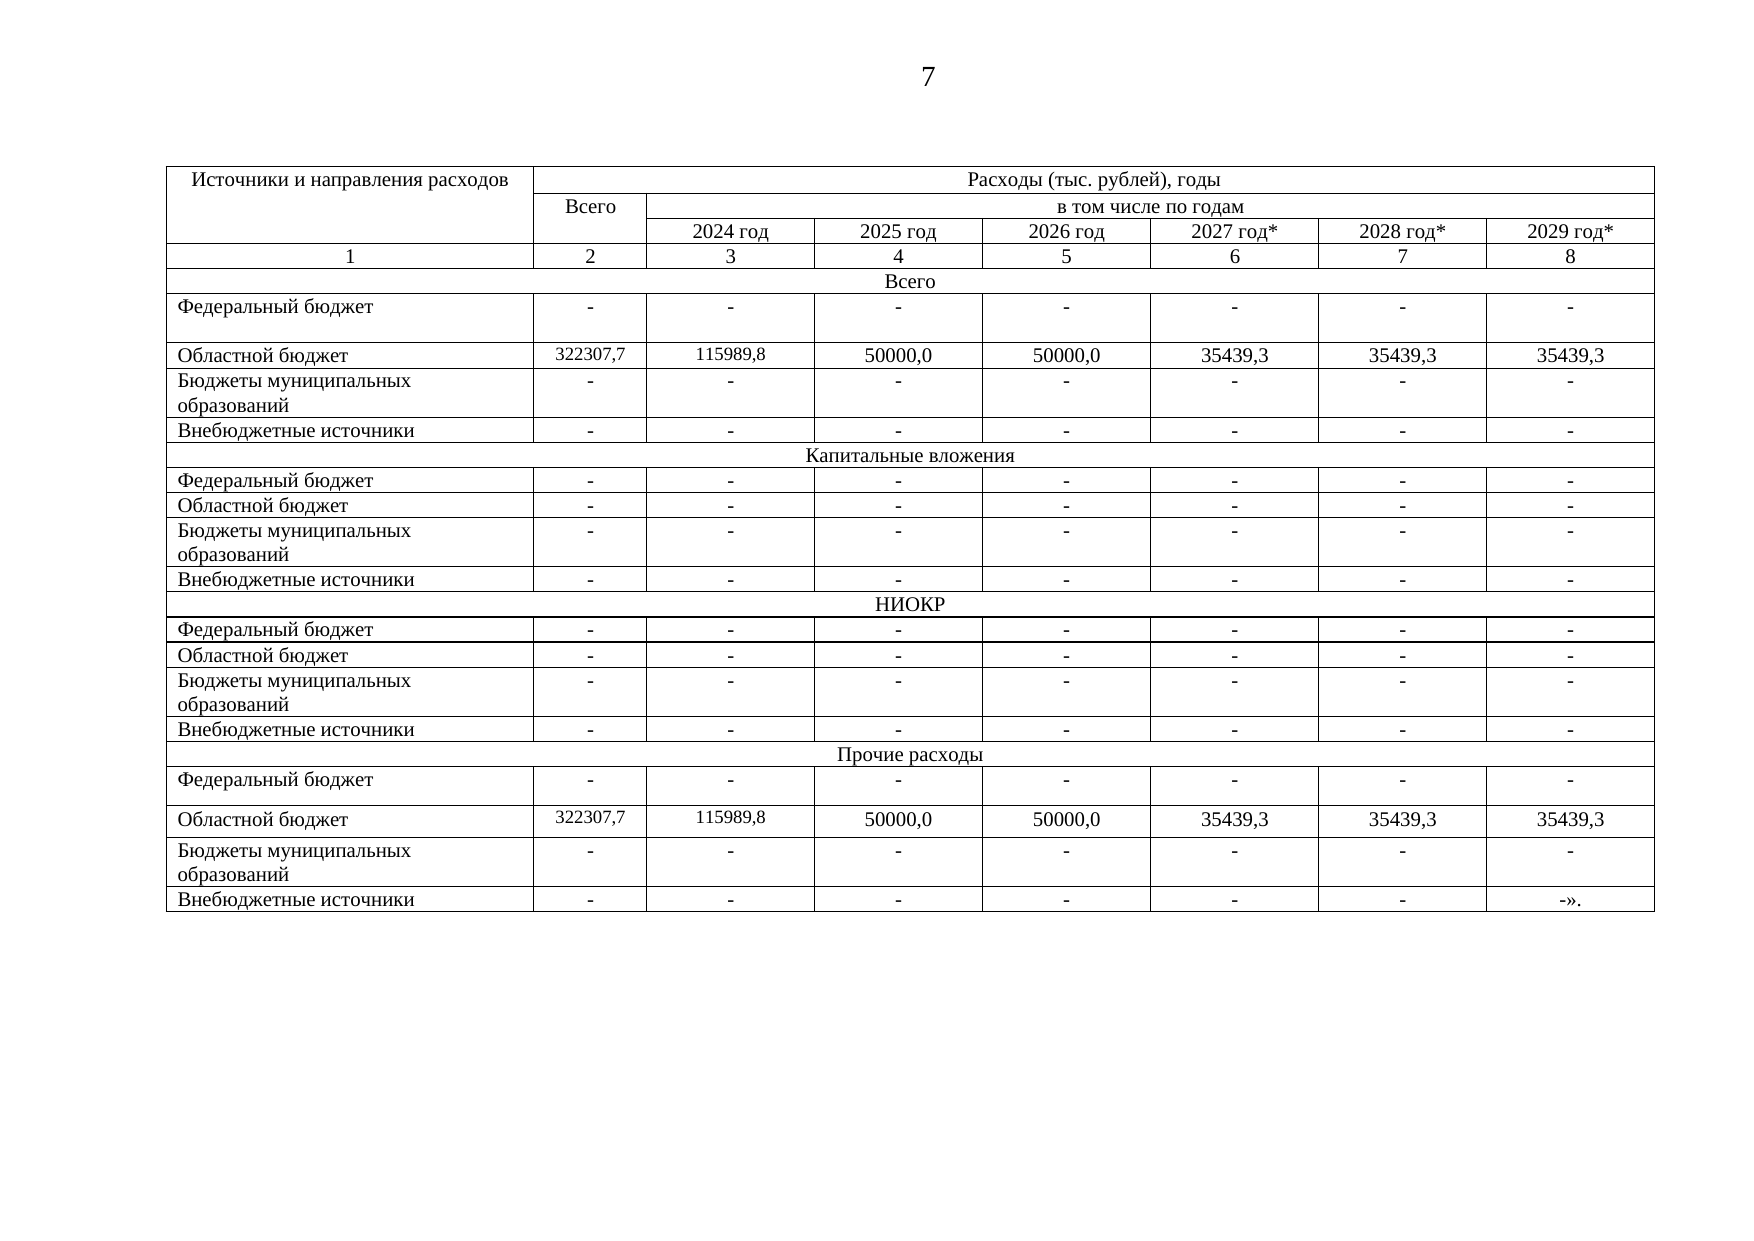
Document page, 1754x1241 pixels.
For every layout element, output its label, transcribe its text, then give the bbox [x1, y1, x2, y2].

table_cell Областной бюджет [167, 493, 533, 517]
table_cell 2024 год [647, 219, 814, 243]
table_cell - [534, 643, 646, 667]
table_cell - [983, 493, 1150, 517]
table_cell 35439,3 [1487, 343, 1654, 367]
table_cell - [983, 468, 1150, 492]
table_cell - [815, 643, 982, 667]
table_cell - [647, 567, 814, 591]
table_cell - [534, 838, 646, 886]
table_cell Федеральный бюджет [167, 294, 533, 342]
table_cell - [983, 767, 1150, 805]
table_cell - [983, 369, 1150, 417]
table_cell 35439,3 [1319, 806, 1486, 837]
table_cell - [815, 294, 982, 342]
table_cell - [983, 643, 1150, 667]
table_cell 35439,3 [1151, 806, 1318, 837]
table_cell - [1487, 643, 1654, 667]
table_cell - [815, 518, 982, 566]
table_cell - [815, 887, 982, 911]
table_cell - [1151, 717, 1318, 741]
table_cell - [815, 493, 982, 517]
table_cell - [1151, 767, 1318, 805]
table_cell - [534, 418, 646, 442]
table_cell - [1319, 418, 1486, 442]
table_cell - [1151, 887, 1318, 911]
table_cell - [815, 567, 982, 591]
table_cell 35439,3 [1151, 343, 1318, 367]
table_cell Бюджеты муниципальных образований [167, 838, 533, 886]
table_cell - [1151, 468, 1318, 492]
table_cell - [1487, 567, 1654, 591]
table_cell - [983, 668, 1150, 716]
table_cell - [1319, 887, 1486, 911]
table_cell 1 [167, 244, 533, 268]
table_cell 4 [815, 244, 982, 268]
table_cell - [534, 369, 646, 417]
table_cell - [647, 887, 814, 911]
table_cell 2026 год [983, 219, 1150, 243]
table_cell - [647, 668, 814, 716]
table_cell - [815, 767, 982, 805]
table_cell 115989,8 [647, 806, 814, 837]
table_cell - [1319, 369, 1486, 417]
table_cell Бюджеты муниципальных образований [167, 518, 533, 566]
table_cell - [534, 567, 646, 591]
table_cell - [1151, 294, 1318, 342]
table_cell - [534, 294, 646, 342]
table_cell - [815, 618, 982, 641]
table_cell - [1487, 767, 1654, 805]
table_cell - [1151, 643, 1318, 667]
table_cell Всего [167, 269, 1654, 293]
table_cell - [1319, 668, 1486, 716]
table_cell 115989,8 [647, 343, 814, 367]
table_cell 2028 год* [1319, 219, 1486, 243]
table_cell - [647, 418, 814, 442]
table_cell - [1151, 567, 1318, 591]
table_cell - [1319, 643, 1486, 667]
table_cell 35439,3 [1487, 806, 1654, 837]
table_cell - [534, 717, 646, 741]
table_cell НИОКР [167, 592, 1654, 616]
table_cell Всего [534, 194, 646, 243]
table_cell - [1151, 418, 1318, 442]
table_cell - [815, 369, 982, 417]
table_cell Прочие расходы [167, 742, 1654, 766]
table_cell - [647, 518, 814, 566]
table_cell - [815, 418, 982, 442]
table_header Источники и направления расходов [167, 167, 533, 243]
table_cell Бюджеты муниципальных образований [167, 369, 533, 417]
table_cell - [815, 468, 982, 492]
table_cell - [983, 618, 1150, 641]
table_cell - [815, 668, 982, 716]
table_cell - [647, 369, 814, 417]
table_cell - [1319, 767, 1486, 805]
table_cell 2 [534, 244, 646, 268]
table_cell - [534, 618, 646, 641]
table_cell - [647, 643, 814, 667]
table_cell - [1319, 838, 1486, 886]
table_cell - [983, 887, 1150, 911]
table_cell 6 [1151, 244, 1318, 268]
table_cell Внебюджетные источники [167, 567, 533, 591]
table_cell - [1487, 668, 1654, 716]
table_cell - [1487, 518, 1654, 566]
table_cell - [534, 767, 646, 805]
table_cell - [1319, 567, 1486, 591]
table_cell - [647, 468, 814, 492]
table_cell 50000,0 [983, 343, 1150, 367]
table_cell - [647, 717, 814, 741]
table_cell 5 [983, 244, 1150, 268]
table_cell - [647, 618, 814, 641]
table_cell 8 [1487, 244, 1654, 268]
table_cell - [534, 493, 646, 517]
table_cell Областной бюджет [167, 806, 533, 837]
table_cell - [1487, 493, 1654, 517]
table_cell 2029 год* [1487, 219, 1654, 243]
table_cell - [1151, 518, 1318, 566]
table_cell - [1487, 468, 1654, 492]
table_cell 322307,7 [534, 806, 646, 837]
table_cell 50000,0 [815, 806, 982, 837]
table_cell 35439,3 [1319, 343, 1486, 367]
table_cell Бюджеты муниципальных образований [167, 668, 533, 716]
table_cell 7 [1319, 244, 1486, 268]
table_cell - [1487, 294, 1654, 342]
table_cell - [983, 518, 1150, 566]
table_cell - [534, 468, 646, 492]
table_cell в том числе по годам [647, 194, 1654, 218]
table_cell - [983, 717, 1150, 741]
table_cell - [1487, 618, 1654, 641]
table_cell - [1487, 838, 1654, 886]
table_cell - [647, 838, 814, 886]
table_cell 2027 год* [1151, 219, 1318, 243]
table_cell 50000,0 [983, 806, 1150, 837]
table_cell - [647, 294, 814, 342]
table_cell - [1319, 493, 1486, 517]
table_cell - [983, 418, 1150, 442]
table_cell - [1319, 717, 1486, 741]
table_cell - [1487, 369, 1654, 417]
table_cell Внебюджетные источники [167, 887, 533, 911]
table_cell - [1319, 294, 1486, 342]
table_cell - [534, 518, 646, 566]
table_cell Внебюджетные источники [167, 717, 533, 741]
table_cell - [983, 567, 1150, 591]
table_cell Федеральный бюджет [167, 468, 533, 492]
table_cell - [1319, 468, 1486, 492]
table_cell - [534, 668, 646, 716]
table_cell 2025 год [815, 219, 982, 243]
table_cell - [1151, 838, 1318, 886]
table_cell Внебюджетные источники [167, 418, 533, 442]
table_cell - [1487, 717, 1654, 741]
table_cell 3 [647, 244, 814, 268]
table_cell - [1151, 369, 1318, 417]
table_cell 322307,7 [534, 343, 646, 367]
table_cell Федеральный бюджет [167, 618, 533, 641]
table_cell Капитальные вложения [167, 443, 1654, 467]
table_cell Областной бюджет [167, 343, 533, 367]
table_cell - [647, 493, 814, 517]
table_cell - [1151, 618, 1318, 641]
table_cell - [647, 767, 814, 805]
table_cell - [815, 717, 982, 741]
table_header Расходы (тыс. рублей), годы [534, 167, 1654, 193]
table_cell - [815, 838, 982, 886]
table_cell Областной бюджет [167, 643, 533, 667]
table_cell Федеральный бюджет [167, 767, 533, 805]
table_cell -». [1487, 887, 1654, 911]
table_cell - [1487, 418, 1654, 442]
table_cell - [1151, 668, 1318, 716]
table_cell - [534, 887, 646, 911]
table_cell - [983, 838, 1150, 886]
table_cell - [1319, 518, 1486, 566]
table_cell - [983, 294, 1150, 342]
table_cell - [1319, 618, 1486, 641]
table_cell 50000,0 [815, 343, 982, 367]
table_cell - [1151, 493, 1318, 517]
